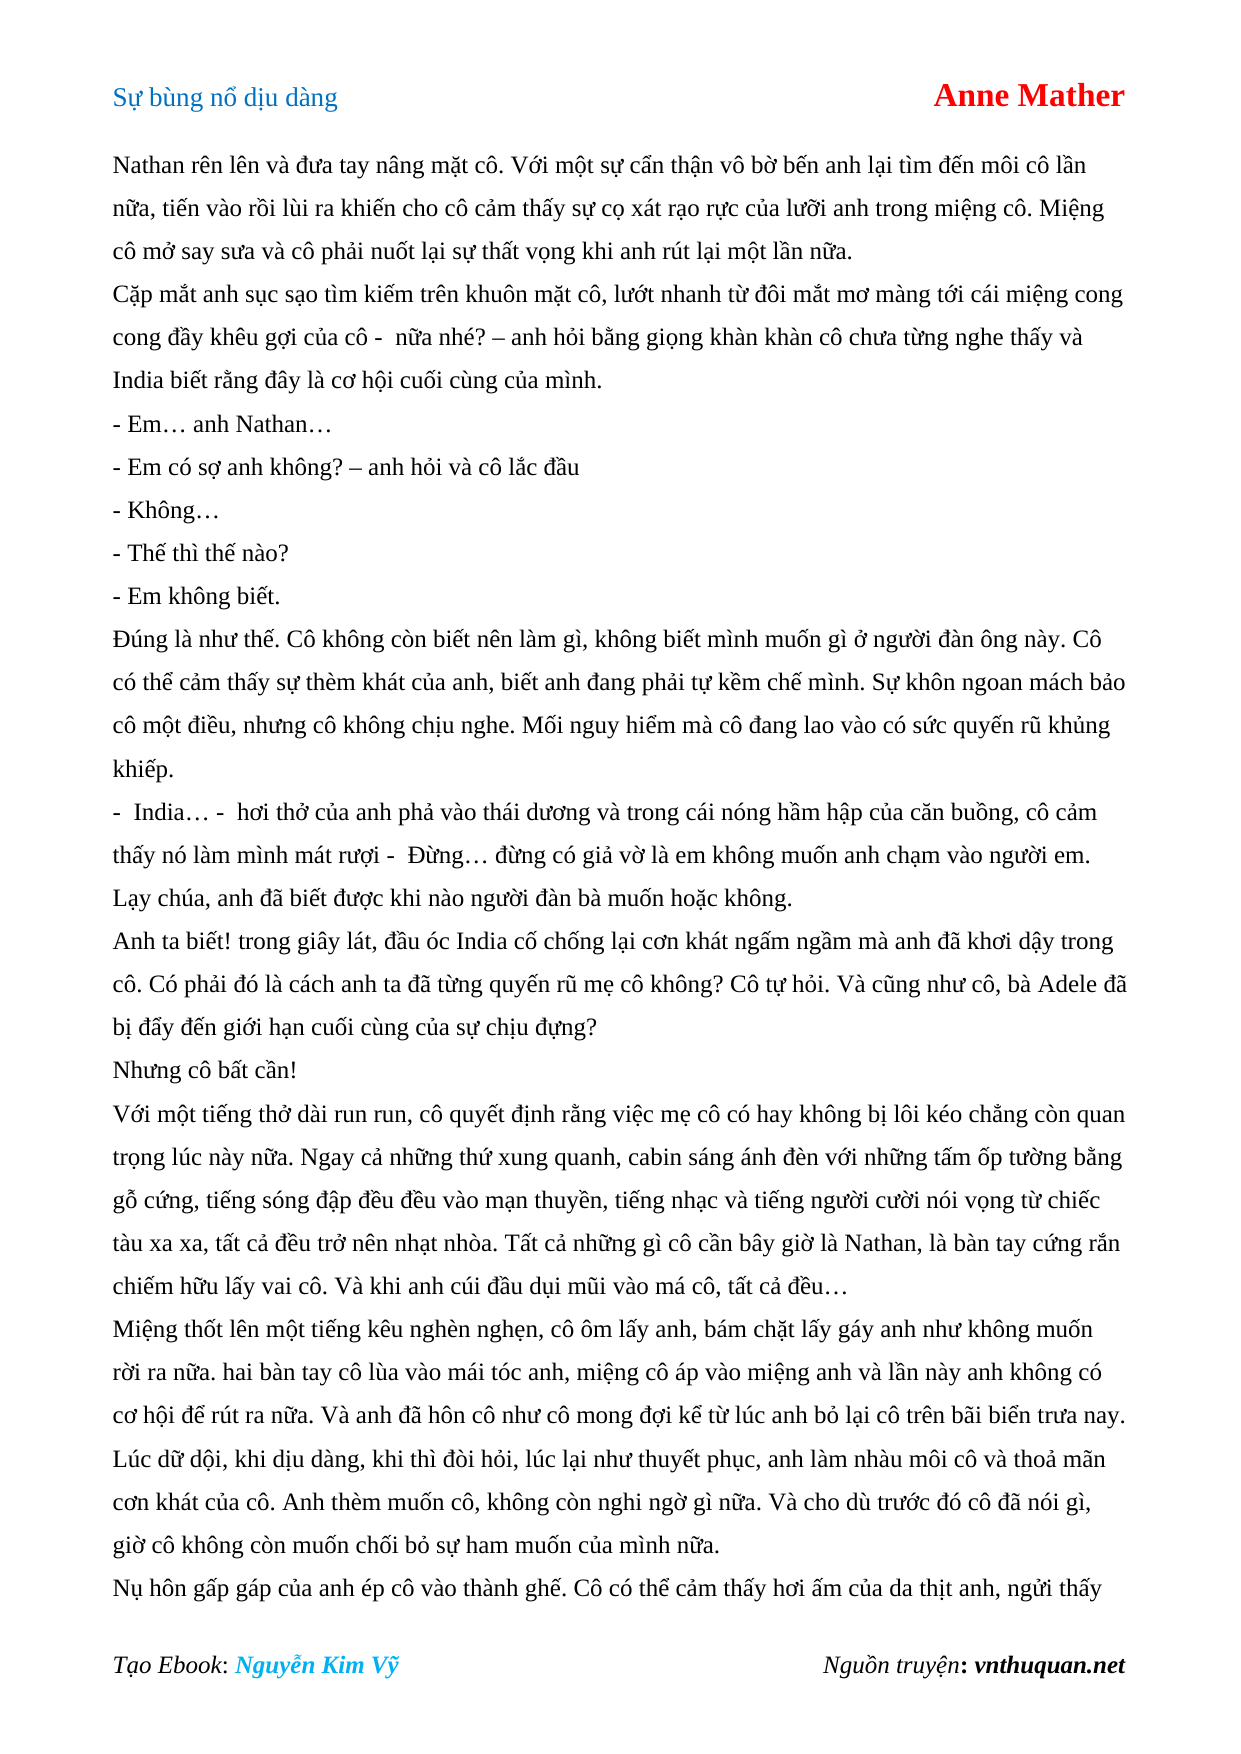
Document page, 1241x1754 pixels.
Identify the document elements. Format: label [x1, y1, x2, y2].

text [112, 150, 1128, 1602]
